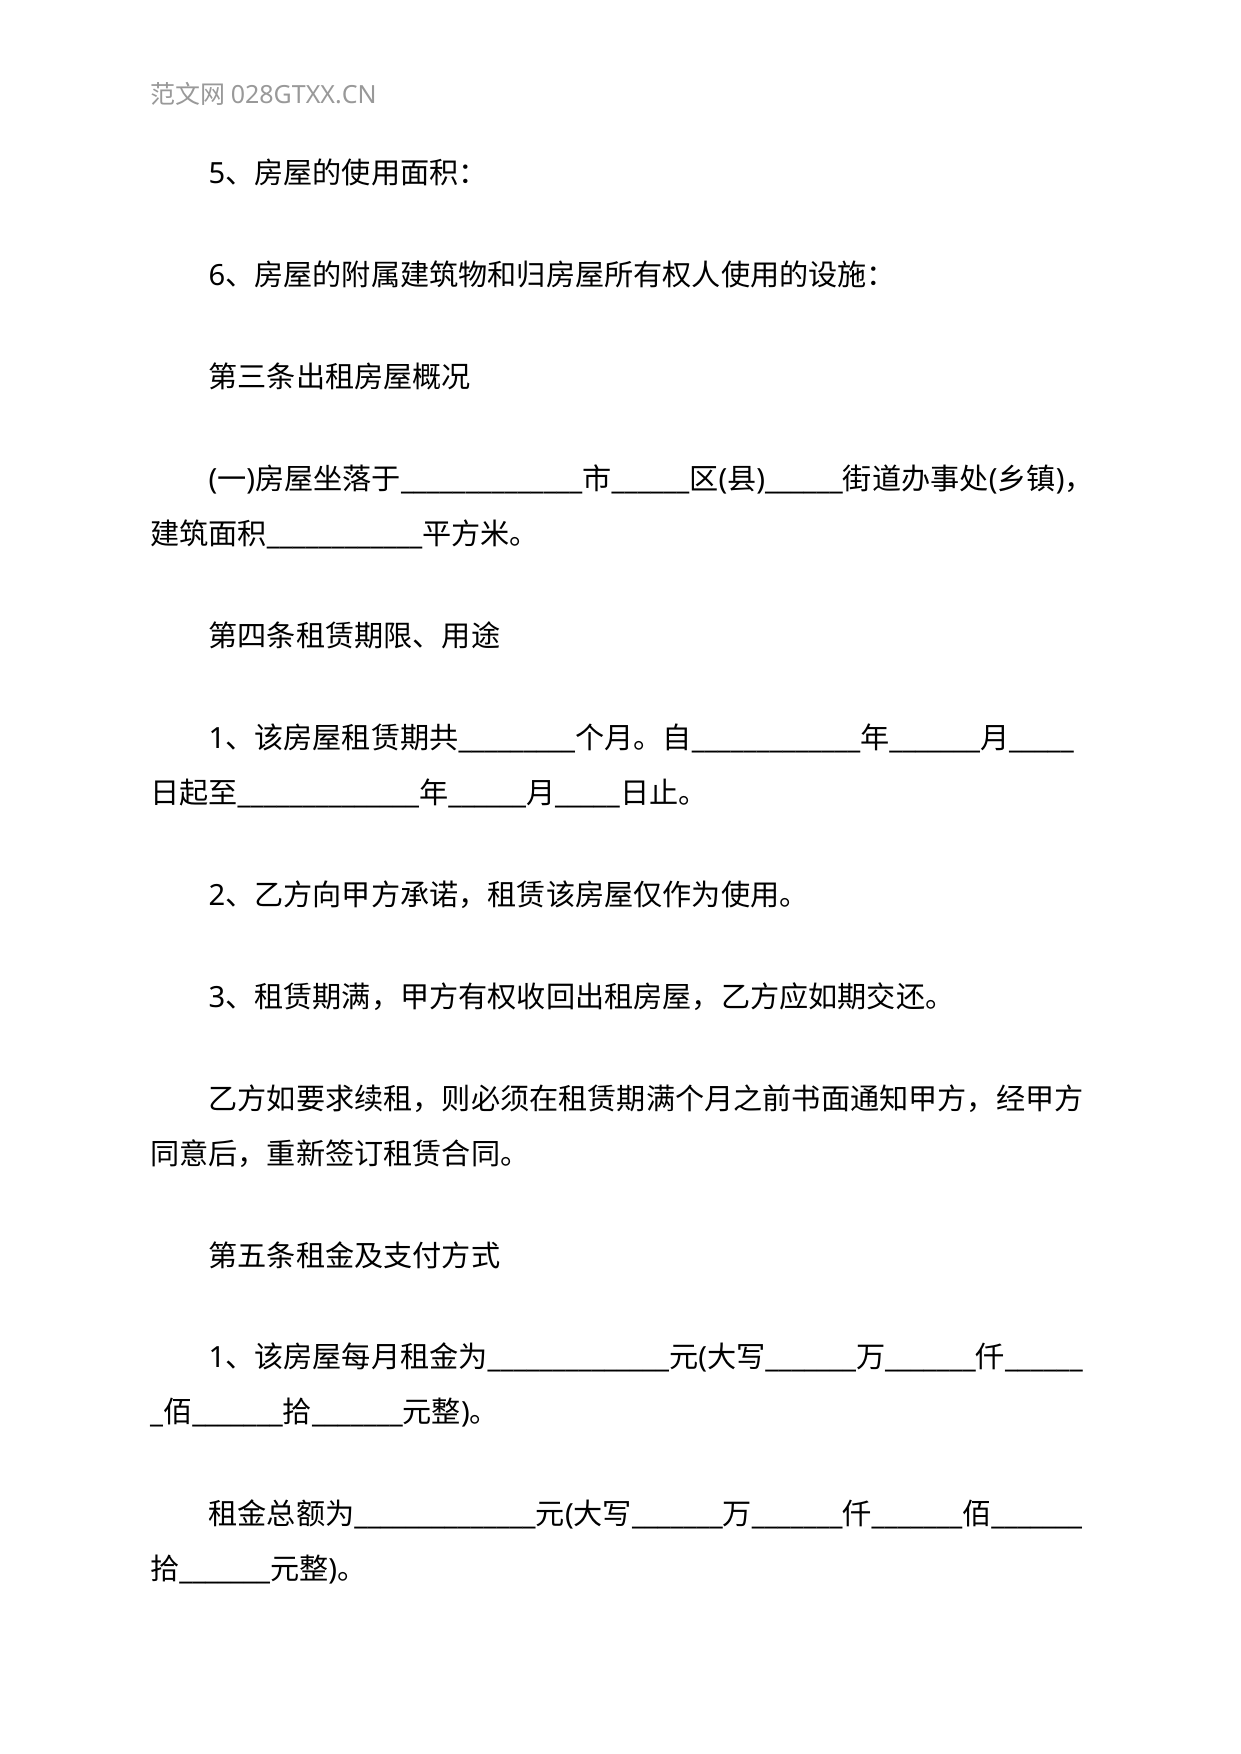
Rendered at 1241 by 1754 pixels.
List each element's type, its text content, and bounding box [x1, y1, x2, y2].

text 5、房屋的使用面积： [150, 150, 1090, 192]
text 6、房屋的附属建筑物和归房屋所有权人使用的设施： [150, 252, 1090, 294]
text 乙方如要求续租，则必须在租赁期满个月之前书面通知甲方，经甲方同意后，重新签订租赁合同。 [150, 1075, 1090, 1173]
text 第三条出租房屋概况 [150, 354, 1090, 396]
text 第四条租赁期限、用途 [150, 613, 1090, 655]
text 1、该房屋每月租金为______________元(大写_______万_______仟_______佰_______拾_______元整)。 [150, 1334, 1090, 1431]
text 租金总额为______________元(大写_______万_______仟_______佰_______拾_______元整)。 [150, 1491, 1090, 1588]
text 3、租赁期满，甲方有权收回出租房屋，乙方应如期交还。 [150, 973, 1090, 1016]
text 2、乙方向甲方承诺，租赁该房屋仅作为使用。 [150, 871, 1090, 914]
text 第五条租金及支付方式 [150, 1232, 1090, 1274]
text (一)房屋坐落于______________市______区(县)______街道办事处(乡镇)，建筑面积____________平方米。 [150, 456, 1090, 553]
text 1、该房屋租赁期共_________个月。自_____________年_______月_____日起至______________年______月_____日止。 [150, 714, 1090, 812]
